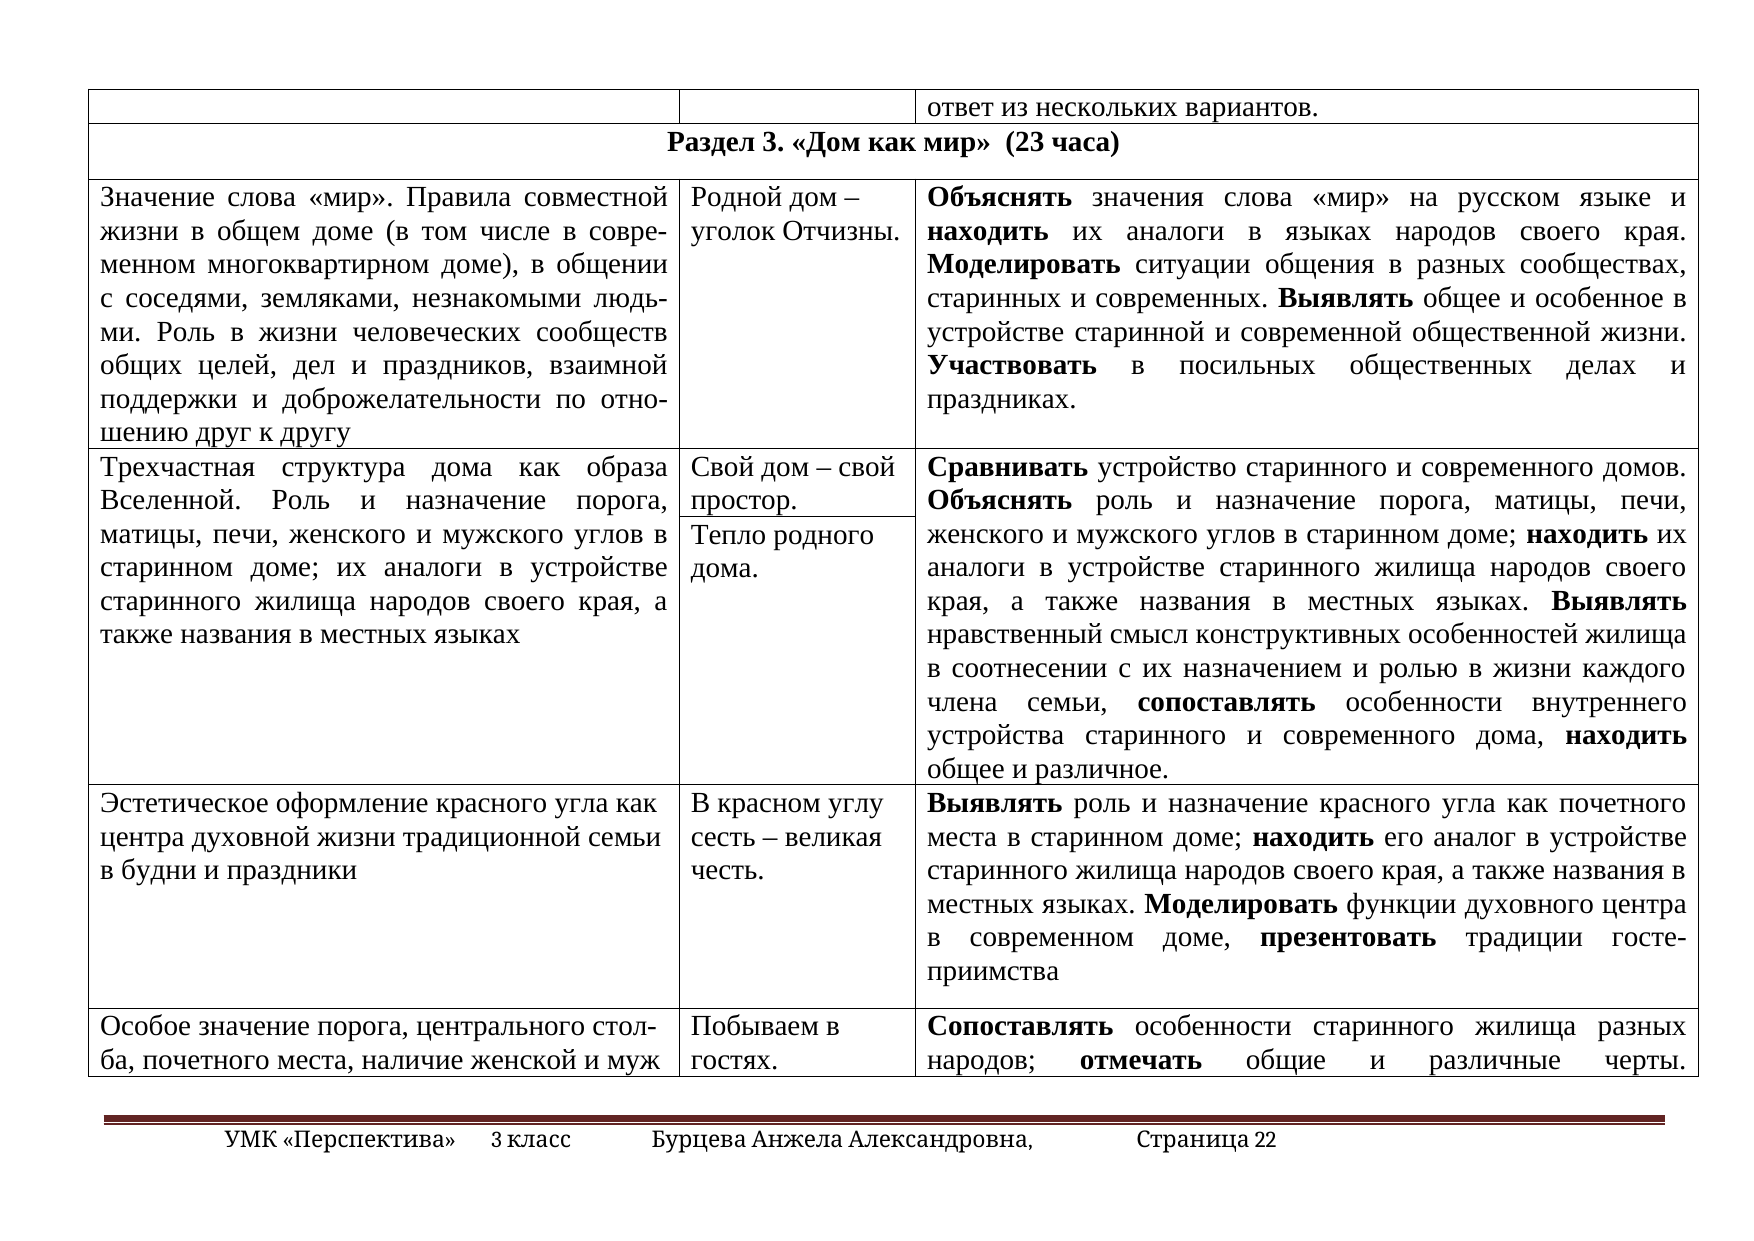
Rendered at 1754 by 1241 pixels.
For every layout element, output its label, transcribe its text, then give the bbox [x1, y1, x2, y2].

table_cell Трехчастная структура дома как образа Вселенной. Роль и назначение порога, матицы, печи, женского и мужского углов в старинном доме; их аналоги в устройстве старинного жилища народов своего края, а также названия в местных языках [89, 449, 679, 784]
table_cell Выявлять роль и назначение красного угла как почетного места в старинном доме; находить его аналог в устройстве старинного жилища народов своего края, а также названия в местных языках. Моделировать функции духовного центра в современном доме, презентовать традиции госте-приимства [916, 785, 1698, 1007]
table_cell Побываем в гостях. [680, 1009, 915, 1076]
table_cell Свой дом – свой простор. [680, 449, 915, 516]
table_cell Родной дом – уголок Отчизны. [680, 180, 915, 448]
table_cell В красном углу сесть – великая честь. [680, 785, 915, 1007]
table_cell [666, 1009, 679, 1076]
table_cell Сравнивать устройство старинного и современного домов. Объяснять роль и назначение порога, матицы, печи, женского и мужского углов в старинном доме; находить их аналоги в устройстве старинного жилища народов своего края, а также названия в местных языках. Выявлять нравственный смысл конструктивных особенностей жилища в соотнесении с их назначением и ролью в жизни каждого члена семьи, сопоставлять особенности внутреннего устройства старинного и современного дома, находить общее и различное. [916, 449, 1698, 784]
table_cell Тепло родного дома. [680, 517, 915, 784]
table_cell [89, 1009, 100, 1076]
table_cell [916, 1009, 1698, 1076]
table_cell Значение слова «мир». Правила совместной жизни в общем доме (в том числе в совре-менном многоквартирном доме), в общении с соседями, земляками, незнакомыми людь-ми. Роль в жизни человеческих сообществ общих целей, дел и праздников, взаимной поддержки и доброжелательности по отно-шению друг к другу [89, 180, 679, 448]
table_cell Эстетическое оформление красного угла как центра духовной жизни традиционной семьи в будни и праздники [89, 785, 679, 1007]
table_cell Объяснять значения слова «мир» на русском языке и находить их аналоги в языках народов своего края. Моделировать ситуации общения в разных сообществах, старинных и современных. Выявлять общее и особенное в устройстве старинной и современной общественной жизни. Участвовать в посильных общественных делах и праздниках. [916, 180, 1698, 448]
table_cell Раздел 3. «Дом как мир» (23 часа) [89, 124, 1698, 178]
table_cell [680, 90, 915, 123]
